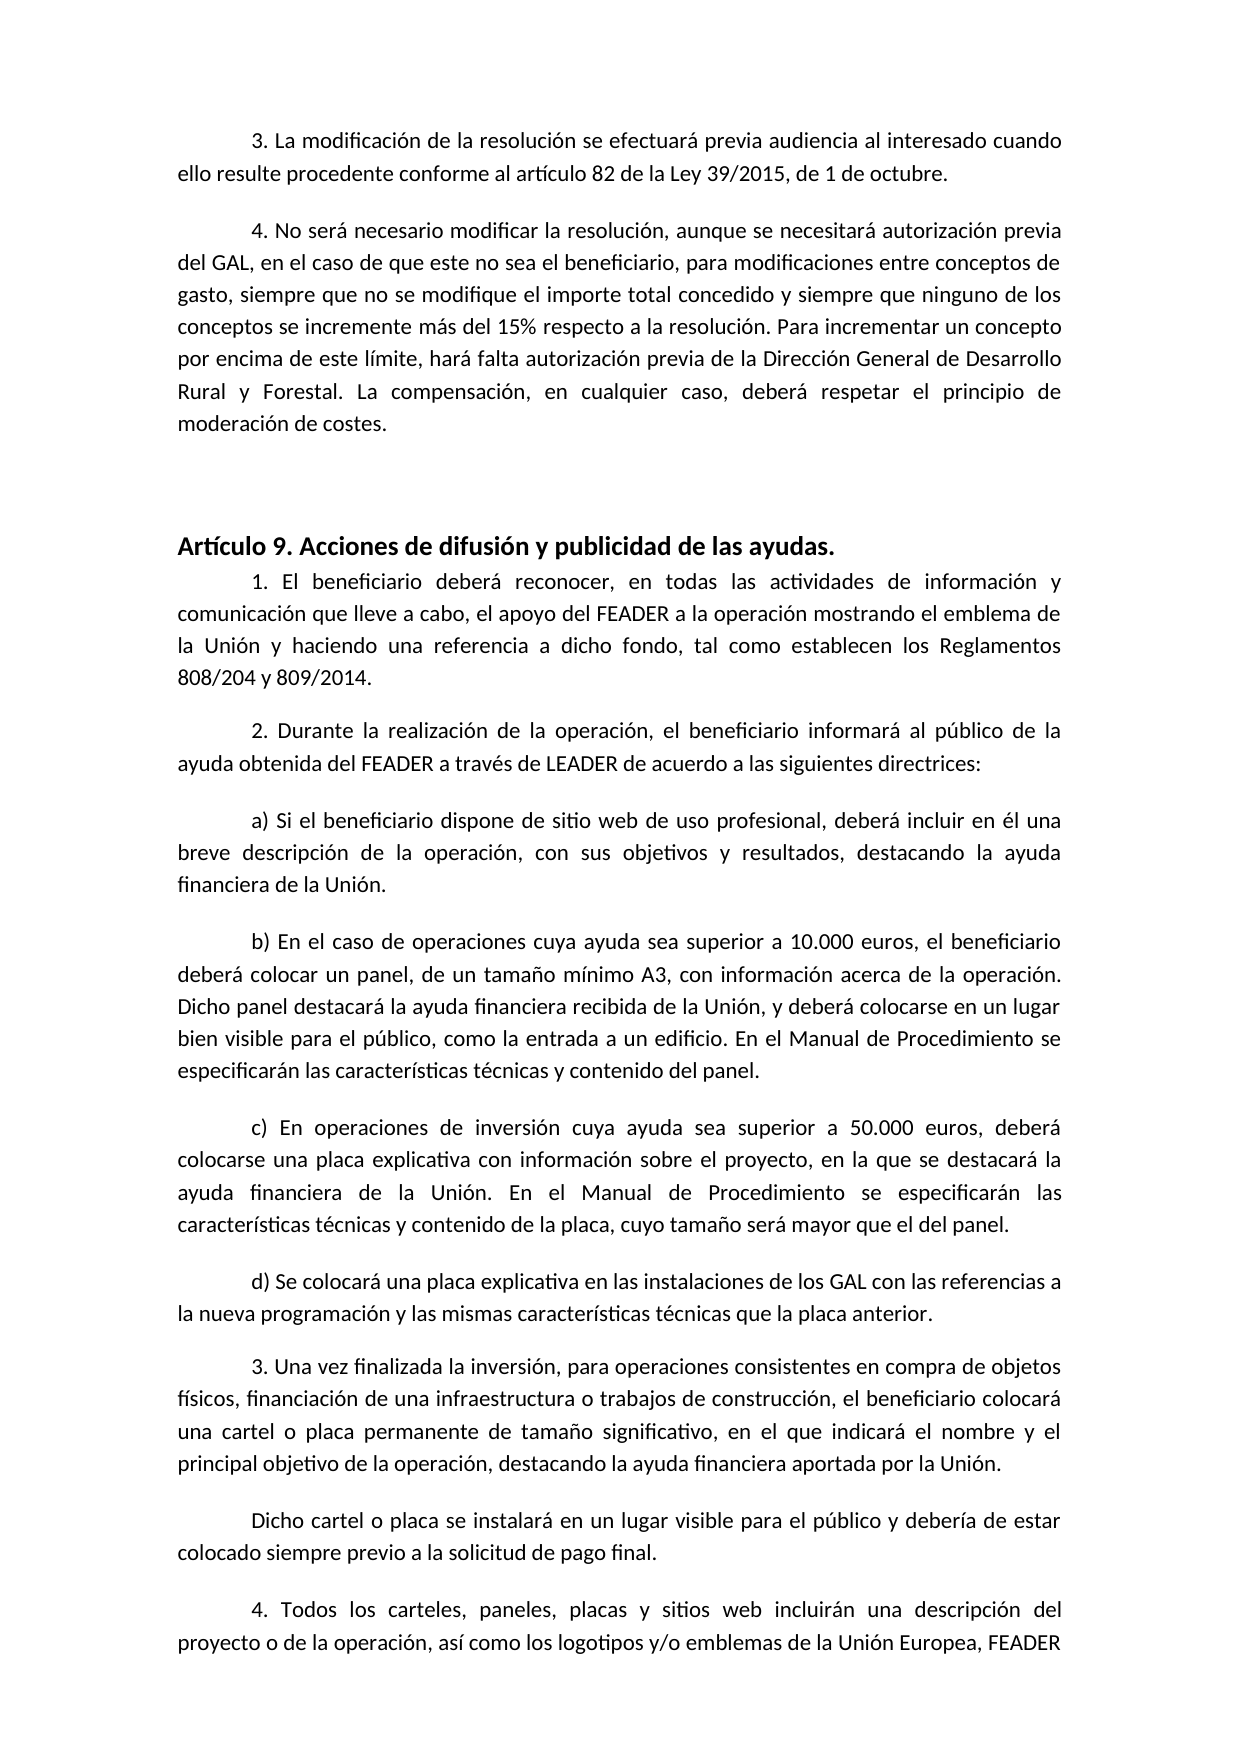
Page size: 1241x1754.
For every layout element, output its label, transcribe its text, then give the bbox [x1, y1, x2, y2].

text b) En el caso de operaciones cuya ayuda sea superior a 10.000 euros, el beneficiario deberá colocar un panel, de un tamaño mínimo A3, con información acerca de la operación. Dicho panel destacará la ayuda financiera recibida de la Unión, y deberá colocarse en un lugar bien visible para el público, como la entrada a un edificio. En el Manual de Procedimiento se especificarán las características técnicas y contenido del panel. [177, 927, 1063, 1084]
text 1. El beneficiario deberá reconocer, en todas las actividades de información y comunicación que lleve a cabo, el apoyo del FEADER a la operación mostrando el emblema de la Unión y haciendo una referencia a dicho fondo, tal como establecen los Reglamentos 808/204 y 809/2014. [177, 567, 1063, 692]
text 3. Una vez finalizada la inversión, para operaciones consistentes en compra de objetos físicos, financiación de una infraestructura o trabajos de construcción, el beneficiario colocará una cartel o placa permanente de tamaño significativo, en el que indicará el nombre y el principal objetivo de la operación, destacando la ayuda financiera aportada por la Unión. [177, 1352, 1063, 1477]
text Artículo 9. Acciones de difusión y publicidad de las ayudas. [177, 529, 1063, 562]
text 3. La modificación de la resolución se efectuará previa audiencia al interesado cuando ello resulte procedente conforme al artículo 82 de la Ley 39/2015, de 1 de octubre. [177, 126, 1063, 187]
text a) Si el beneficiario dispone de sitio web de uso profesional, deberá incluir en él una breve descripción de la operación, con sus objetivos y resultados, destacando la ayuda financiera de la Unión. [177, 806, 1063, 898]
text Dicho cartel o placa se instalará en un lugar visible para el público y debería de estar colocado siempre previo a la solicitud de pago final. [177, 1506, 1063, 1566]
text 4. No será necesario modificar la resolución, aunque se necesitará autorización previa del GAL, en el caso de que este no sea el beneficiario, para modificaciones entre conceptos de gasto, siempre que no se modifique el importe total concedido y siempre que ninguno de los conceptos se incremente más del 15% respecto a la resolución. Para incrementar un concepto por encima de este límite, hará falta autorización previa de la Dirección General de Desarrollo Rural y Forestal. La compensación, en cualquier caso, deberá respetar el principio de moderación de costes. [177, 216, 1063, 437]
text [177, 1596, 1063, 1656]
text 2. Durante la realización de la operación, el beneficiario informará al público de la ayuda obtenida del FEADER a través de LEADER de acuerdo a las siguientes directrices: [177, 717, 1063, 777]
text c) En operaciones de inversión cuya ayuda sea superior a 50.000 euros, deberá colocarse una placa explicativa con información sobre el proyecto, en la que se destacará la ayuda financiera de la Unión. En el Manual de Procedimiento se especificarán las características técnicas y contenido de la placa, cuyo tamaño será mayor que el del panel. [177, 1113, 1063, 1238]
text d) Se colocará una placa explicativa en las instalaciones de los GAL con las referencias a la nueva programación y las mismas características técnicas que la placa anterior. [177, 1267, 1063, 1327]
